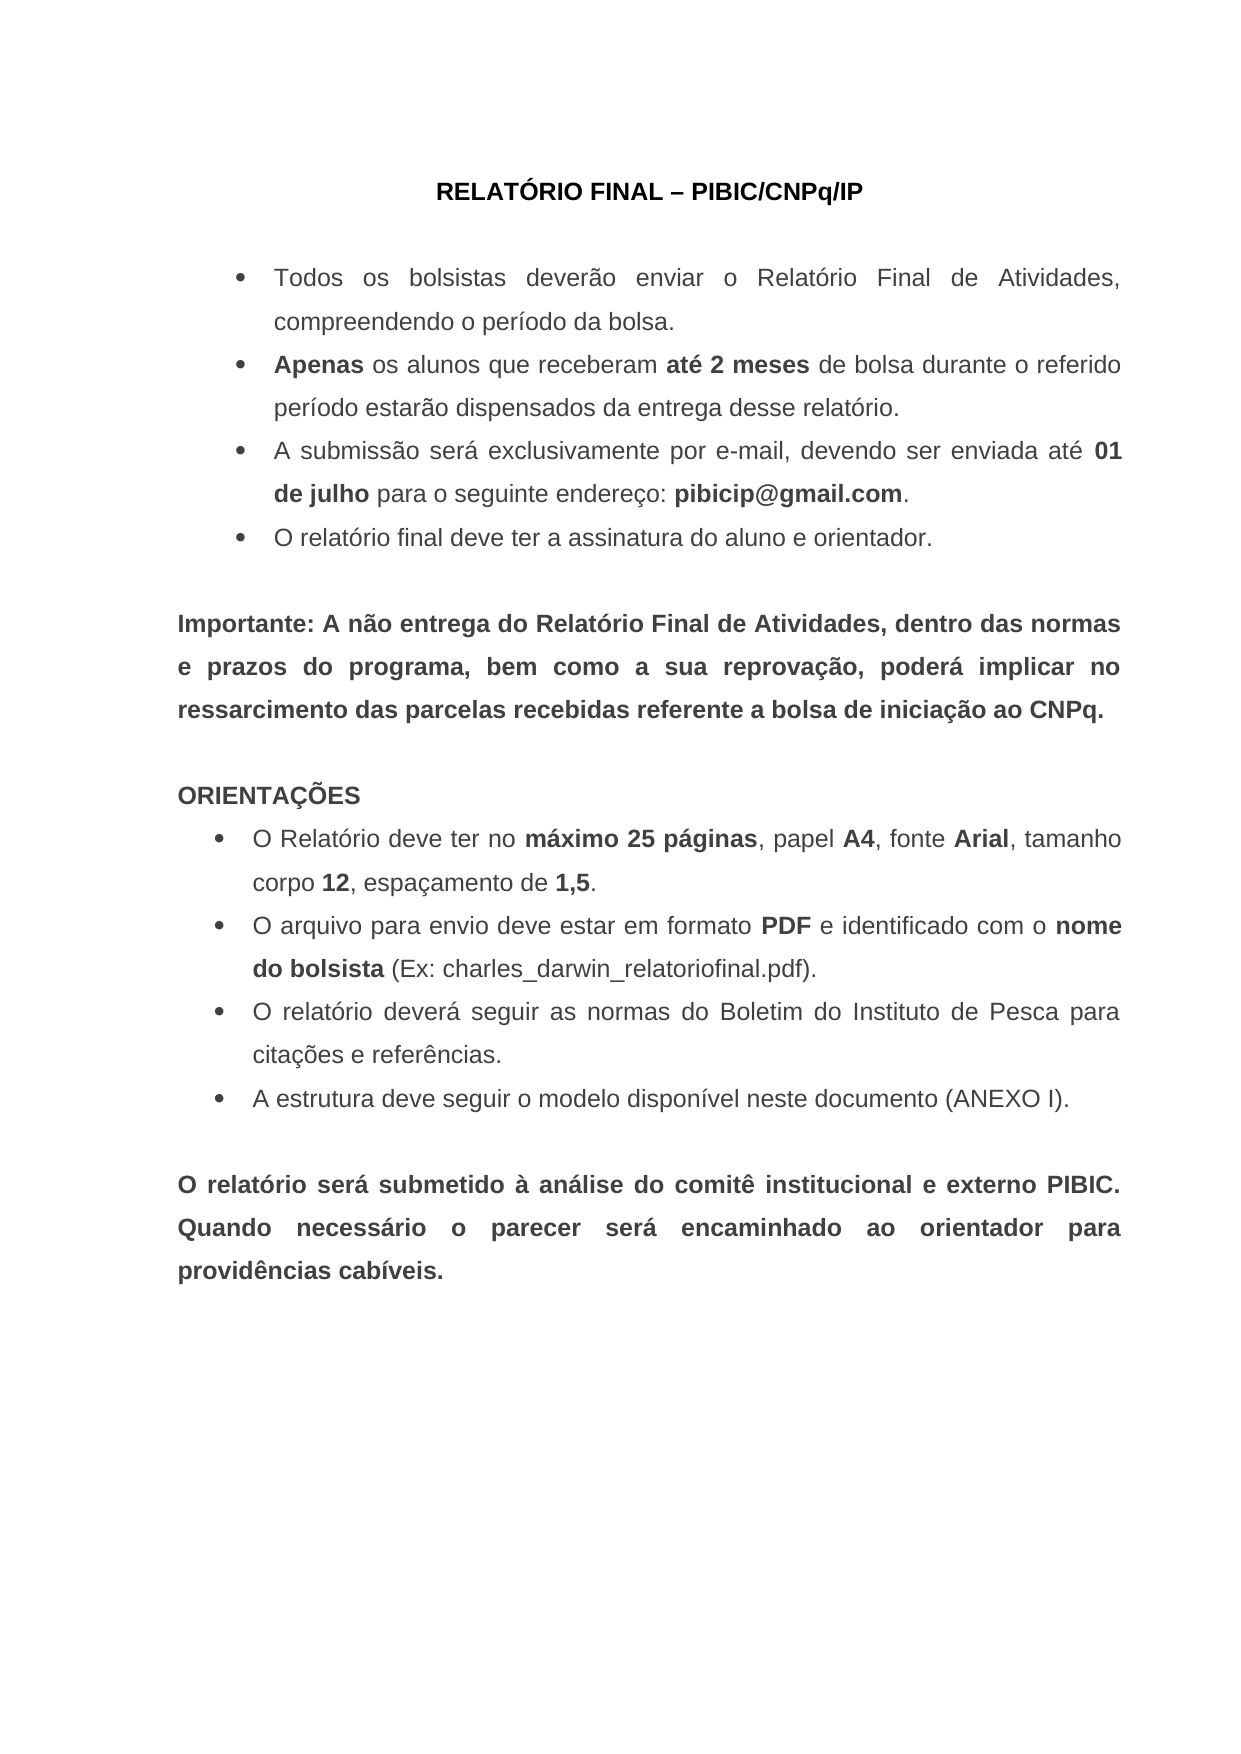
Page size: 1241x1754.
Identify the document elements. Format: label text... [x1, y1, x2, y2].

text ORIENTAÇÕES [177, 781, 1122, 810]
list O relatório deverá seguir as normas do Boletim do Instituto de Pesca para citações e referências. [215, 997, 1122, 1069]
list O relatório final deve ter a assinatura do aluno e orientador. [236, 522, 1122, 551]
list A submissão será exclusivamente por e-mail, devendo ser enviada até 01 de julho para o seguinte endereço: pibicip@gmail.com. [236, 436, 1122, 508]
text RELATÓRIO FINAL – PIBIC/CNPq/IP [177, 177, 1122, 206]
list Todos os bolsistas deverão enviar o Relatório Final de Atividades, compreendendo o período da bolsa. [236, 263, 1122, 335]
list O Relatório deve ter no máximo 25 páginas, papel A4, fonte Arial, tamanho corpo 12, espaçamento de 1,5. [215, 824, 1122, 896]
list Apenas os alunos que receberam até 2 meses de bolsa durante o referido período estarão dispensados da entrega desse relatório. [236, 350, 1122, 422]
list A estrutura deve seguir o modelo disponível neste documento (ANEXO I). [215, 1083, 1122, 1112]
text O relatório será submetido à análise do comitê institucional e externo PIBIC. Quando necessário o parecer será encaminhado ao orientador para providências cabíveis. [177, 1170, 1122, 1285]
list O arquivo para envio deve estar em formato PDF e identificado com o nome do bolsista (Ex: charles_darwin_relatoriofinal.pdf). [215, 911, 1122, 983]
text Importante: A não entrega do Relatório Final de Atividades, dentro das normas e prazos do programa, bem como a sua reprovação, poderá implicar no ressarcimento das parcelas recebidas referente a bolsa de iniciação ao CNPq. [177, 609, 1122, 724]
